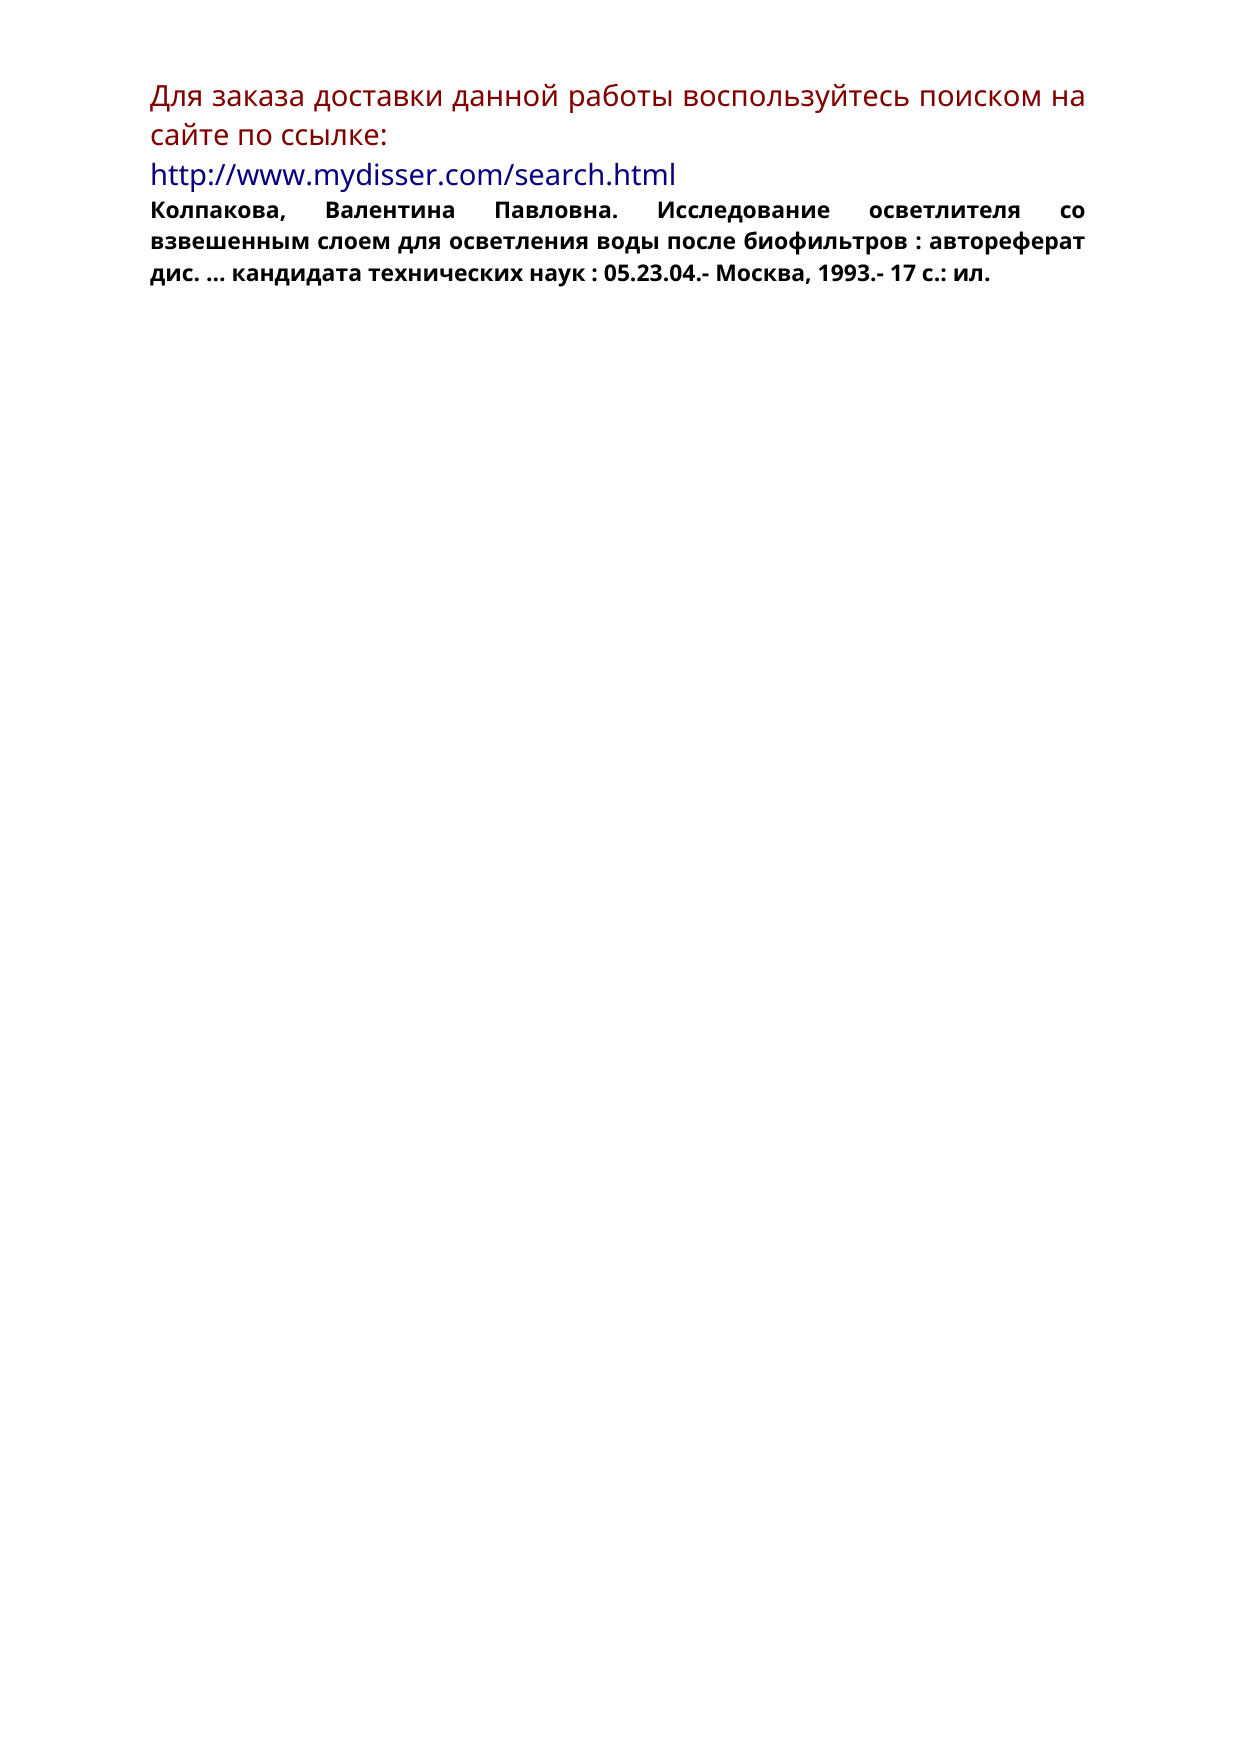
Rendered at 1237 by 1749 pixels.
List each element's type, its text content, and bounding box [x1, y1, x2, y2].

text Колпакова, Валентина Павловна. Исследование осветлителя со взвешенным слоем для осветления воды после биофильтров : автореферат дис. ... кандидата технических наук : 05.23.04.- Москва, 1993.- 17 с.: ил. [150, 194, 1086, 288]
